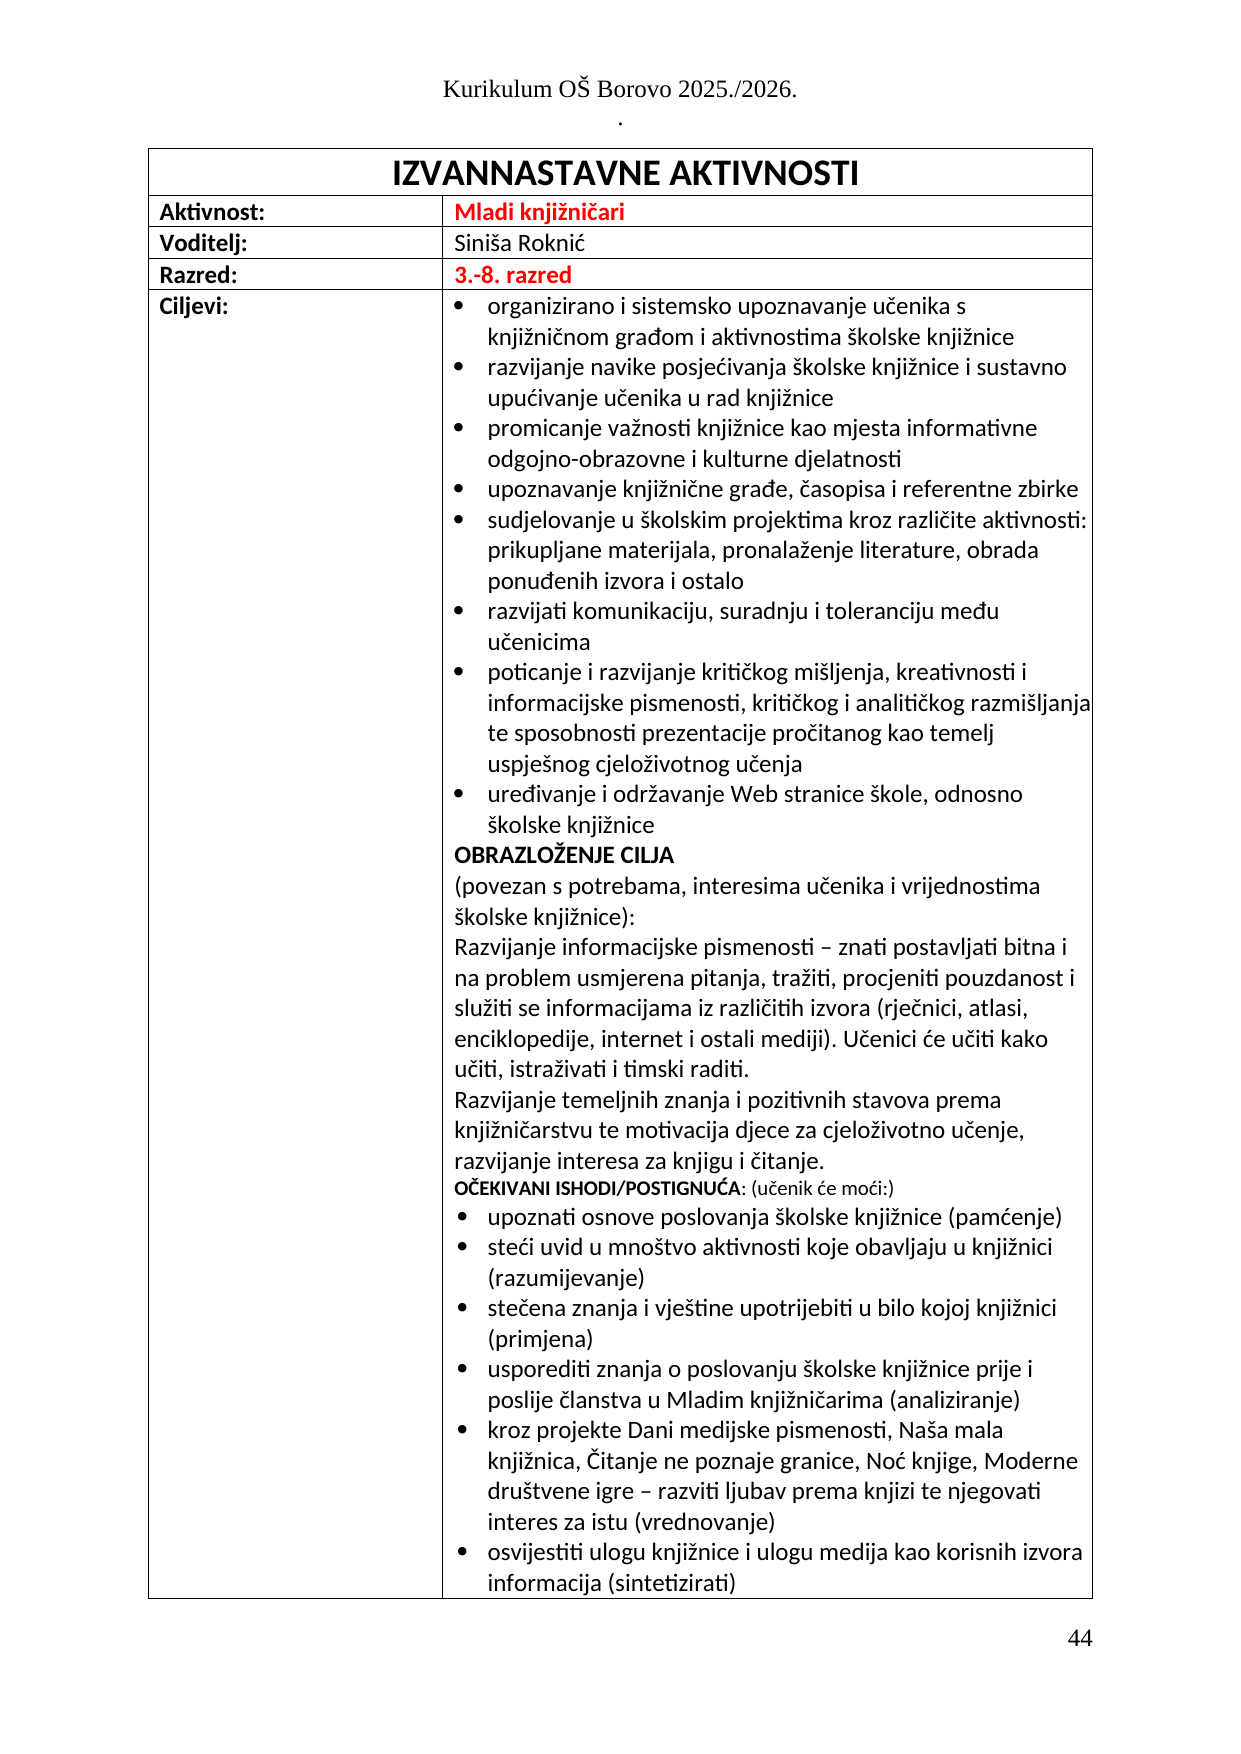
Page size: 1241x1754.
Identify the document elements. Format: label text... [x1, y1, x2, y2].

table_cell Aktivnost: [149, 196, 442, 226]
table_header IZVANNASTAVNE AKTIVNOSTI [149, 149, 1092, 194]
table_cell Mladi knjižničari [443, 196, 1092, 226]
table_cell Voditelj: [149, 227, 442, 258]
table_cell 3.-8. razred [443, 259, 1092, 289]
table_cell Razred: [149, 259, 442, 289]
table_cell Ciljevi: [149, 290, 442, 1598]
table_cell Siniša Roknić [443, 227, 1092, 258]
